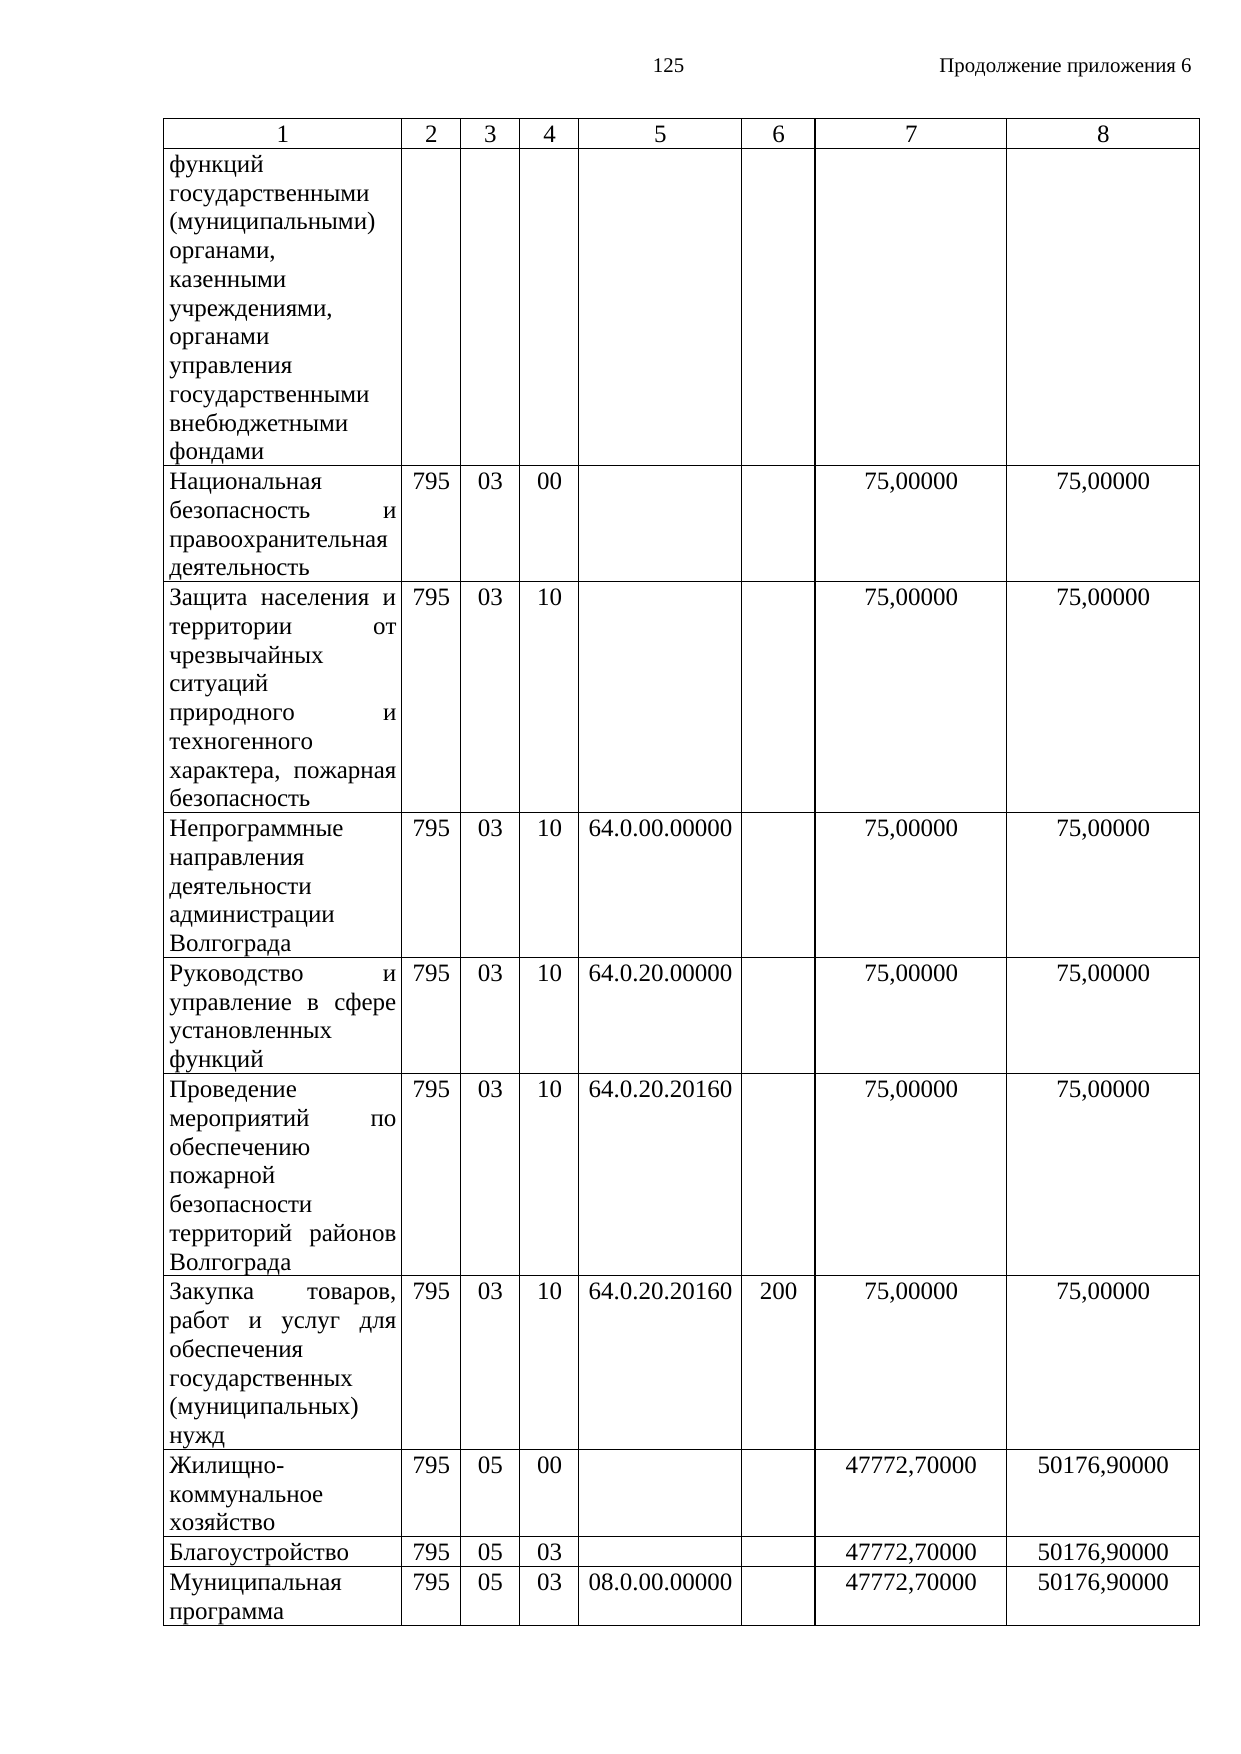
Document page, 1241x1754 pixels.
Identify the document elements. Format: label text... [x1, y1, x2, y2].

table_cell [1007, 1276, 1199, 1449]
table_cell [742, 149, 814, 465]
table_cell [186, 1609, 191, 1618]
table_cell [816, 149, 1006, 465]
table_header 5 [579, 119, 741, 148]
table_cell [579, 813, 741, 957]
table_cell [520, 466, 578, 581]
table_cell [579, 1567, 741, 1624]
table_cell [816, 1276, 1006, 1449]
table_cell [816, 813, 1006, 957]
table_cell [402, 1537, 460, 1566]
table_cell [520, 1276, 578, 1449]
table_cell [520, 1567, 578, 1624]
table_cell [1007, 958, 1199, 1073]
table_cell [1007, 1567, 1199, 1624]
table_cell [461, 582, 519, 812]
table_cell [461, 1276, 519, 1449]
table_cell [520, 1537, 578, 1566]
table_header 7 [816, 119, 1006, 148]
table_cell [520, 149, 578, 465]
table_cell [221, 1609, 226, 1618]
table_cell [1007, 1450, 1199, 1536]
table_header 4 [520, 119, 578, 148]
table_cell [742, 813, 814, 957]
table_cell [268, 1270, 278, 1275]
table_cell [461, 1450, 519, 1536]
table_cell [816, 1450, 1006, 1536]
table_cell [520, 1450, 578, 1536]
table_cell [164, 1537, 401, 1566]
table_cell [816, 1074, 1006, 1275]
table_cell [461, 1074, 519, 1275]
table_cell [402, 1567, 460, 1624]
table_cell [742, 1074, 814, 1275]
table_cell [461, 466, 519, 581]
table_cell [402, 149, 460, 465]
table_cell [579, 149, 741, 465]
table_header 8 [1007, 119, 1199, 148]
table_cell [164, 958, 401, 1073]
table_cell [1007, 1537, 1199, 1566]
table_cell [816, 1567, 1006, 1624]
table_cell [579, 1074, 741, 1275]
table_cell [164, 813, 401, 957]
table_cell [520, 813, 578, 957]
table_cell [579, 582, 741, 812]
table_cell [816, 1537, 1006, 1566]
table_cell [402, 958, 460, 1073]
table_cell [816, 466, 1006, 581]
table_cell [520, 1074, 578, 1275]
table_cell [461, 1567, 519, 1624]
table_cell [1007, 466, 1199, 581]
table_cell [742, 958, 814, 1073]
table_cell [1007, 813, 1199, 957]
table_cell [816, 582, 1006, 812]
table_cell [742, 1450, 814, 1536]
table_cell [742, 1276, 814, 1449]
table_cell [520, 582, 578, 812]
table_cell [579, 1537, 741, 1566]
table_header 6 [742, 119, 814, 148]
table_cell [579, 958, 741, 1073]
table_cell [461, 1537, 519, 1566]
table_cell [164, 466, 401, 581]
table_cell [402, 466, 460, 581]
table_header 3 [461, 119, 519, 148]
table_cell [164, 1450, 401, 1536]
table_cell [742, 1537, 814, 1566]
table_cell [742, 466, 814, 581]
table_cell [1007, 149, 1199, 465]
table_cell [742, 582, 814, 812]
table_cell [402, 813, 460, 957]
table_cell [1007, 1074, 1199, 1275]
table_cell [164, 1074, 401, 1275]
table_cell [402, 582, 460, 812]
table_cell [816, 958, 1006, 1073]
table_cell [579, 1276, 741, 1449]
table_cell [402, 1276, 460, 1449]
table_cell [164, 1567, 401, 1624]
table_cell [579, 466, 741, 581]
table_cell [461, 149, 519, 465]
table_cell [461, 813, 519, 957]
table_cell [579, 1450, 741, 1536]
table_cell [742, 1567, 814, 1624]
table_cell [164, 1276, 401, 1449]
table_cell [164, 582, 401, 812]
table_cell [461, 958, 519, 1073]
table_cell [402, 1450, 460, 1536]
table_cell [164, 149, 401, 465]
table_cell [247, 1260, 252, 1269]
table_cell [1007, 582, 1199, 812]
table_header 1 [164, 119, 401, 148]
table_header 2 [402, 119, 460, 148]
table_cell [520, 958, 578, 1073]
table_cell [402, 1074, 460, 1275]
